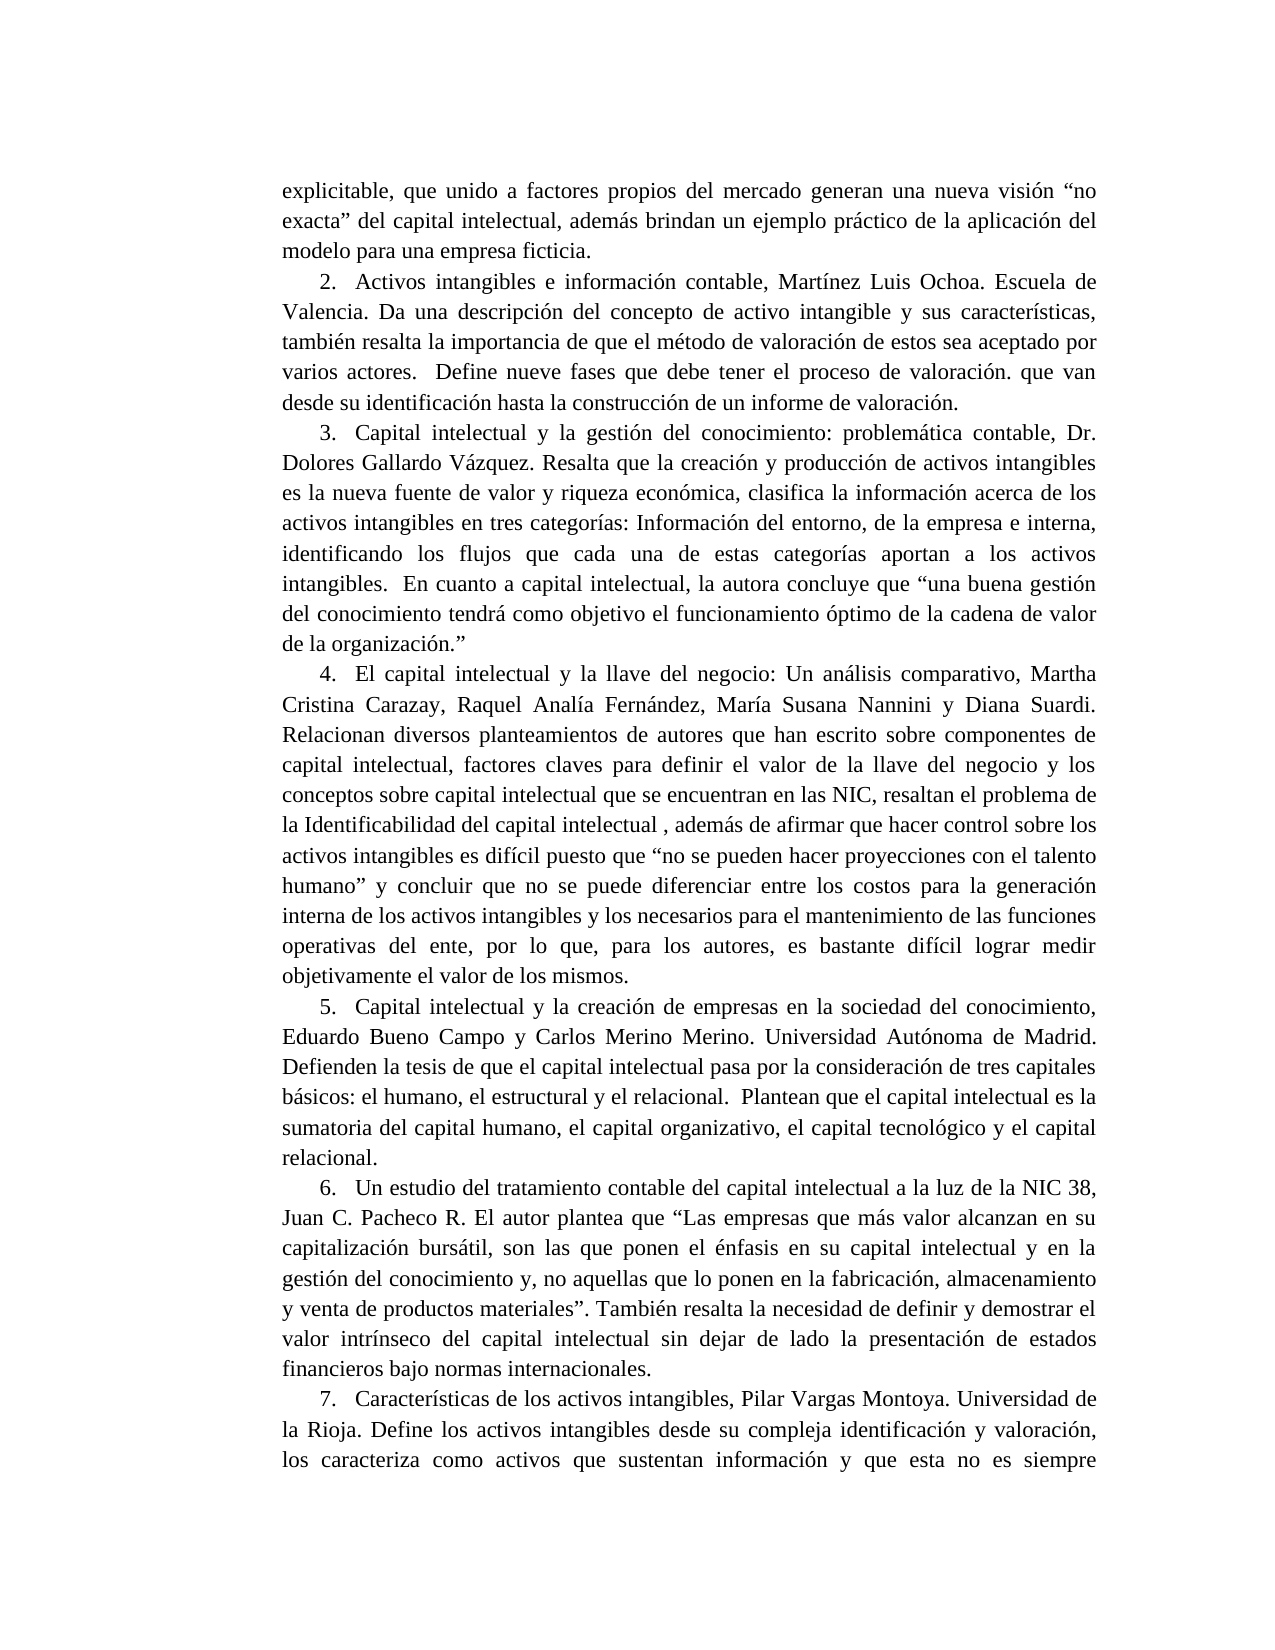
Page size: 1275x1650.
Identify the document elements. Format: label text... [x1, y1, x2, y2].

list Capital intelectual y la creación de empresas en la sociedad del conocimiento, Eduardo Bueno Campo y Carlos Merino Merino. Universidad Autónoma de Madrid. Defienden la tesis de que el capital intelectual pasa por la consideración de tres capitales básicos: el humano, el estructural y el relacional. Plantean que el capital intelectual es la sumatoria del capital humano, el capital organizativo, el capital tecnológico y el capital relacional. [282, 993, 1098, 1170]
list Capital intelectual y la gestión del conocimiento: problemática contable, Dr. Dolores Gallardo Vázquez. Resalta que la creación y producción de activos intangibles es la nueva fuente de valor y riqueza económica, clasifica la información acerca de los activos intangibles en tres categorías: Información del entorno, de la empresa e interna, identificando los flujos que cada una de estas categorías aportan a los activos intangibles. En cuanto a capital intelectual, la autora concluye que “una buena gestión del conocimiento tendrá como objetivo el funcionamiento óptimo de la cadena de valor de la organización.” [282, 419, 1098, 657]
list El capital intelectual y la llave del negocio: Un análisis comparativo, Martha Cristina Carazay, Raquel Analía Fernández, María Susana Nannini y Diana Suardi. Relacionan diversos planteamientos de autores que han escrito sobre componentes de capital intelectual, factores claves para definir el valor de la llave del negocio y los conceptos sobre capital intelectual que se encuentran en las NIC, resaltan el problema de la Identificabilidad del capital intelectual , además de afirmar que hacer control sobre los activos intangibles es difícil puesto que “no se pueden hacer proyecciones con el talento humano” y concluir que no se puede diferenciar entre los costos para la generación interna de los activos intangibles y los necesarios para el mantenimiento de las funciones operativas del ente, por lo que, para los autores, es bastante difícil lograr medir objetivamente el valor de los mismos. [282, 661, 1098, 989]
list Activos intangibles e información contable, Martínez Luis Ochoa. Escuela de Valencia. Da una descripción del concepto de activo intangible y sus características, también resalta la importancia de que el método de valoración de estos sea aceptado por varios actores. Define nueve fases que debe tener el proceso de valoración. que van desde su identificación hasta la construcción de un informe de valoración. [282, 268, 1098, 415]
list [282, 1386, 1098, 1472]
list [282, 177, 1098, 264]
list Un estudio del tratamiento contable del capital intelectual a la luz de la NIC 38, Juan C. Pacheco R. El autor plantea que “Las empresas que más valor alcanzan en su capitalización bursátil, son las que ponen el énfasis en su capital intelectual y en la gestión del conocimiento y, no aquellas que lo ponen en la fabricación, almacenamiento y venta de productos materiales”. También resalta la necesidad de definir y demostrar el valor intrínseco del capital intelectual sin dejar de lado la presentación de estados financieros bajo normas internacionales. [282, 1174, 1098, 1382]
